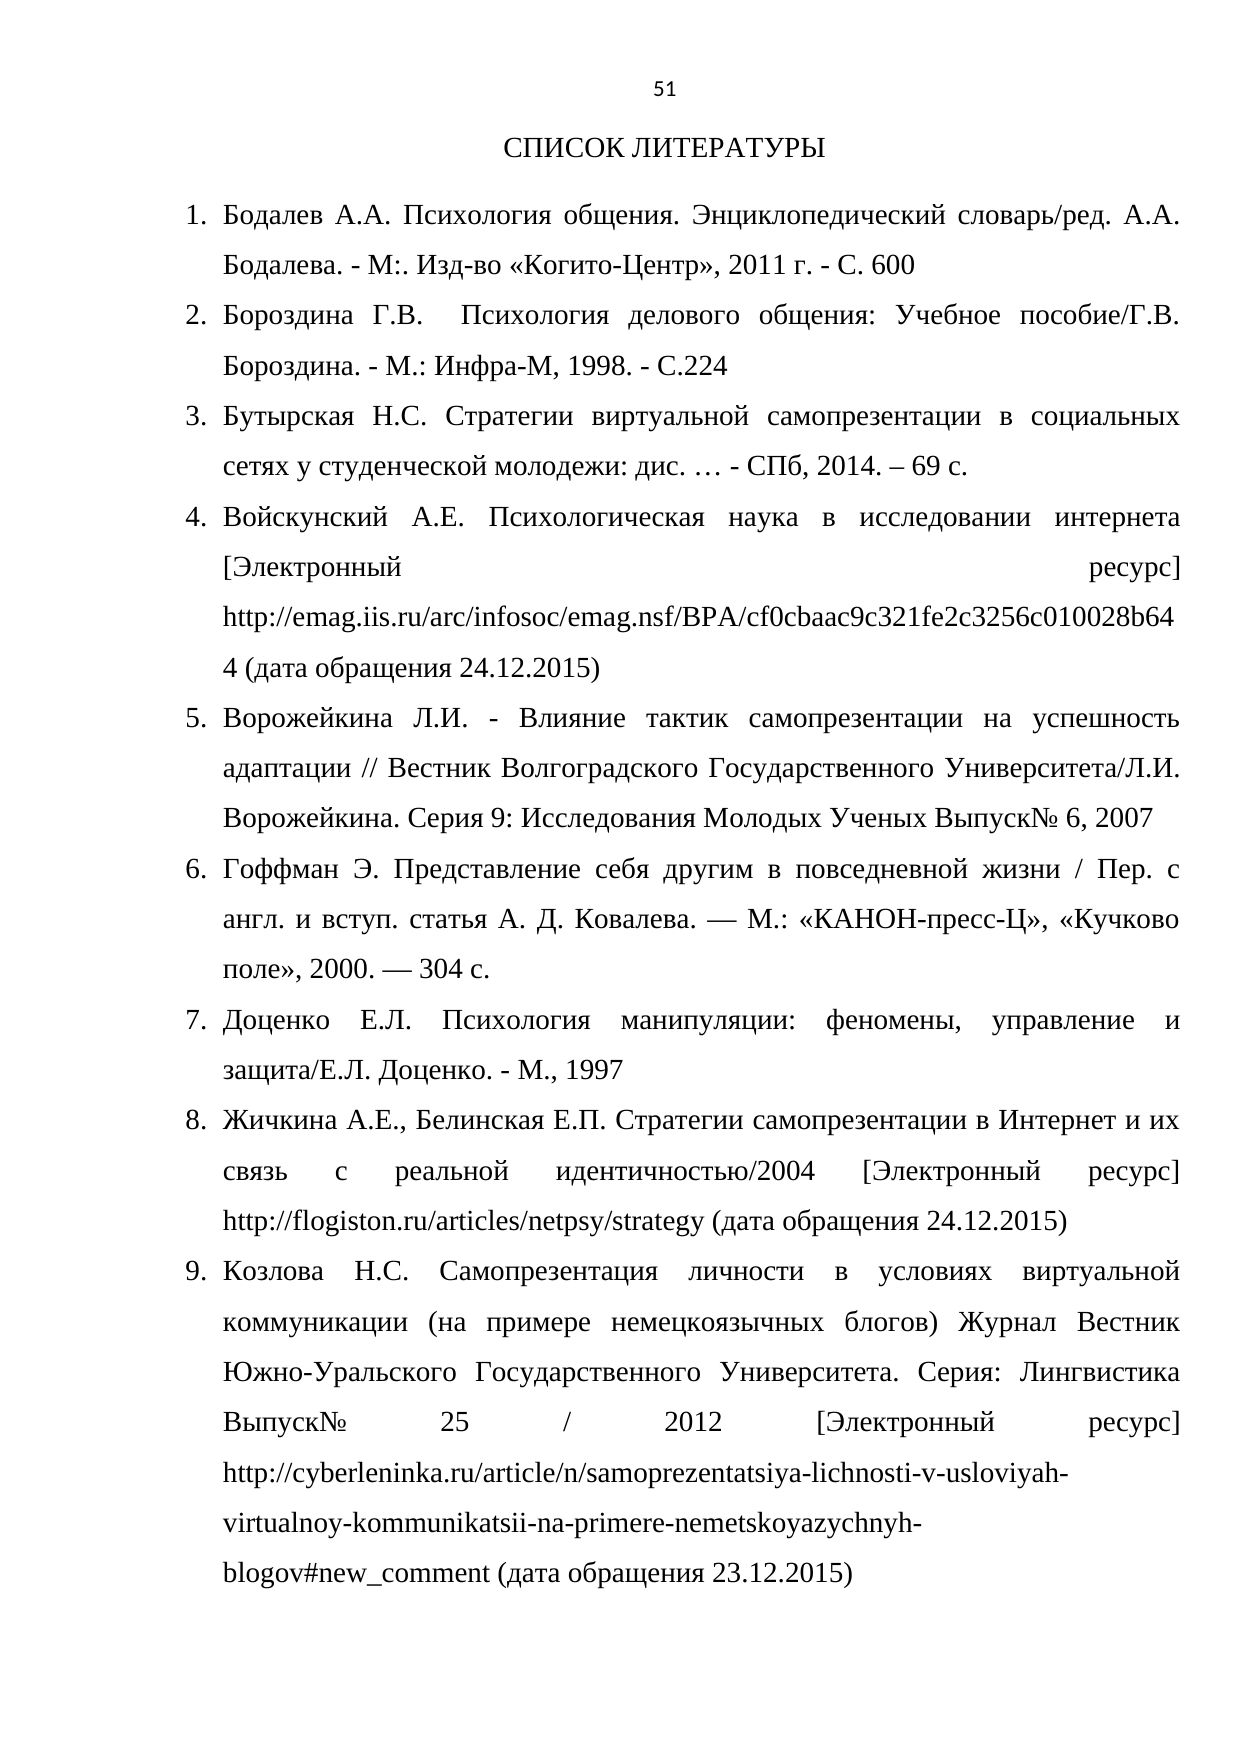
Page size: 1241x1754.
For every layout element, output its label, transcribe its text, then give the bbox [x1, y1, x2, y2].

list Жичкина А.Е., Белинская Е.П. Стратегии самопрезентации в Интернет и их связь с реальной идентичностью/2004 [Электронный ресурс] http://flogiston.ru/articles/netpsy/strategy (дата обращения 24.12.2015) [185, 1102, 1181, 1237]
list Доценко Е.Л. Психология манипуляции: феномены, управление и защита/Е.Л. Доценко. - М., 1997 [185, 1002, 1181, 1086]
list Козлова Н.С. Самопрезентация личности в условиях виртуальной коммуникации (на примере немецкоязычных блогов) Журнал Вестник Южно-Уральского Государственного Университета. Серия: Лингвистика Выпуск№ 25 / 2012 [Электронный ресурс] http://cyberleninka.ru/article/n/samoprezentatsiya-lichnosti-v-usloviyah-virtualnoy-kommunikatsii-na-primere-nemetskoyazychnyh-blogov#new_comment (дата обращения 23.12.2015) [185, 1253, 1181, 1589]
list Гоффман Э. Представление себя другим в повседневной жизни / Пер. с англ. и вступ. статья А. Д. Ковалева. — М.: «КАНОН-пресс-Ц», «Кучково поле», 2000. — 304 с. [185, 851, 1181, 985]
list Бороздина Г.В. Психология делового общения: Учебное пособие/Г.В. Бороздина. - М.: Инфра-М, 1998. - С.224 [185, 297, 1181, 381]
list Ворожейкина Л.И. - Влияние тактик самопрезентации на успешность адаптации // Вестник Волгоградского Государственного Университета/Л.И. Ворожейкина. Серия 9: Исследования Молодых Ученых Выпуск№ 6, 2007 [185, 700, 1181, 834]
text СПИСОК ЛИТЕРАТУРЫ [148, 130, 1181, 163]
list Войскунский А.Е. Психологическая наука в исследовании интернета [Электронный ресурс] http://emag.iis.ru/arc/infosoc/emag.nsf/BPA/cf0cbaac9c321fe2c3256c010028b644 (дата обращения 24.12.2015) [185, 499, 1181, 683]
list Бодалев А.А. Психология общения. Энциклопедический словарь/ред. А.А. Бодалева. - М:. Изд-во «Когито-Центр», 2011 г. - С. 600 [185, 197, 1181, 281]
list Бутырская Н.С. Стратегии виртуальной самопрезентации в социальных сетях у студенческой молодежи: дис. … - СПб, 2014. – 69 с. [185, 398, 1181, 482]
